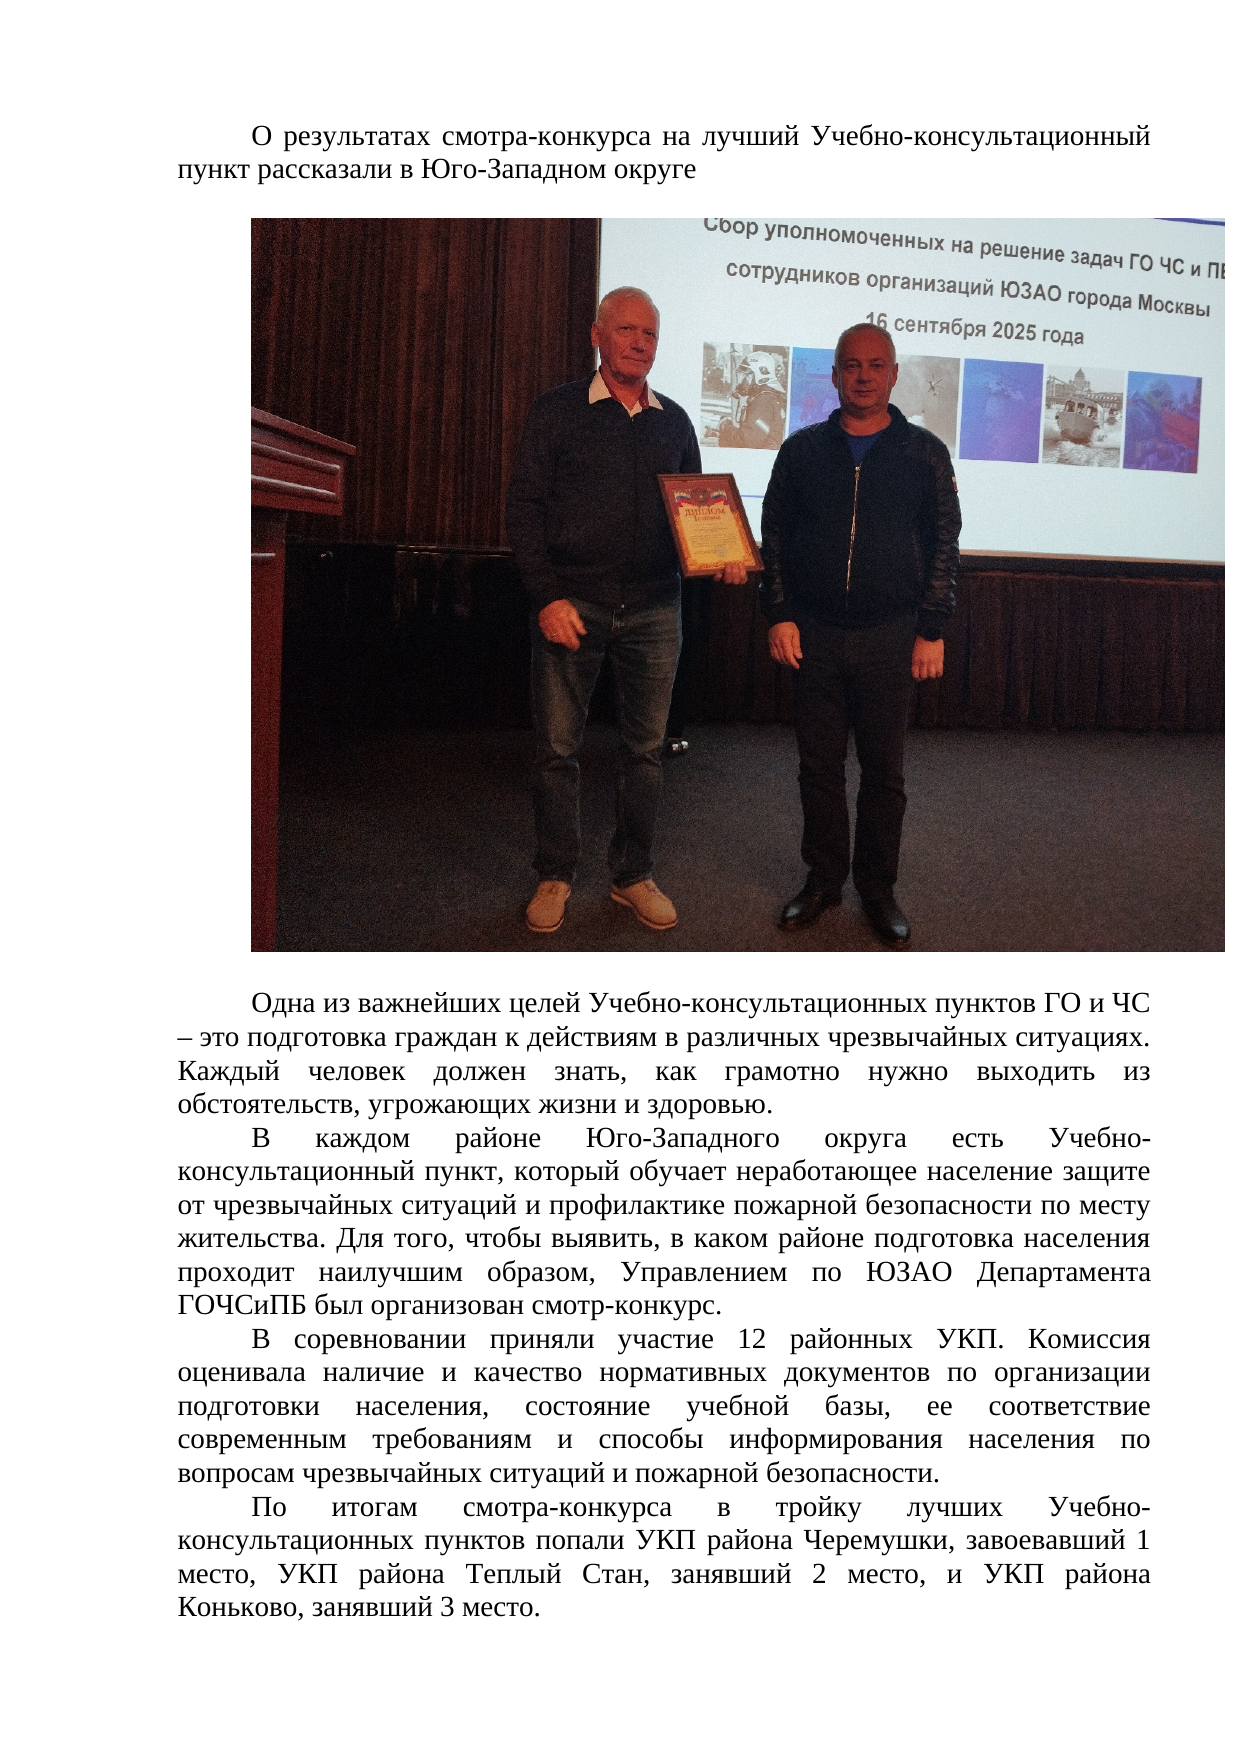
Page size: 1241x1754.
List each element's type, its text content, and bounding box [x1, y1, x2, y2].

text В соревновании приняли участие 12 районных УКП. Комиссия оценивала наличие и качество нормативных документов по организации подготовки населения, состояние учебной базы, ее соответствие современным требованиям и способы информирования населения по вопросам чрезвычайных ситуаций и пожарной безопасности. [177, 1321, 1152, 1489]
text По итогам смотра-конкурса в тройку лучших Учебно-консультационных пунктов попали УКП района Черемушки, завоевавший 1 место, УКП района Теплый Стан, занявший 2 место, и УКП района Коньково, занявший 3 место. [177, 1489, 1152, 1623]
text Одна из важнейших целей Учебно-консультационных пунктов ГО и ЧС – это подготовка граждан к действиям в различных чрезвычайных ситуациях. Каждый человек должен знать, как грамотно нужно выходить из обстоятельств, угрожающих жизни и здоровью. [177, 986, 1152, 1120]
text В каждом районе Юго-Западного округа есть Учебно-консультационный пункт, который обучает неработающее население защите от чрезвычайных ситуаций и профилактике пожарной безопасности по месту жительства. Для того, чтобы выявить, в каком районе подготовка населения проходит наилучшим образом, Управлением по ЮЗАО Департамента ГОЧСиПБ был организован смотр-конкурс. [177, 1120, 1152, 1321]
text О результатах смотра-конкурса на лучший Учебно-консультационный пункт рассказали в Юго-Западном округе [177, 118, 1152, 185]
picture [251, 218, 1225, 952]
